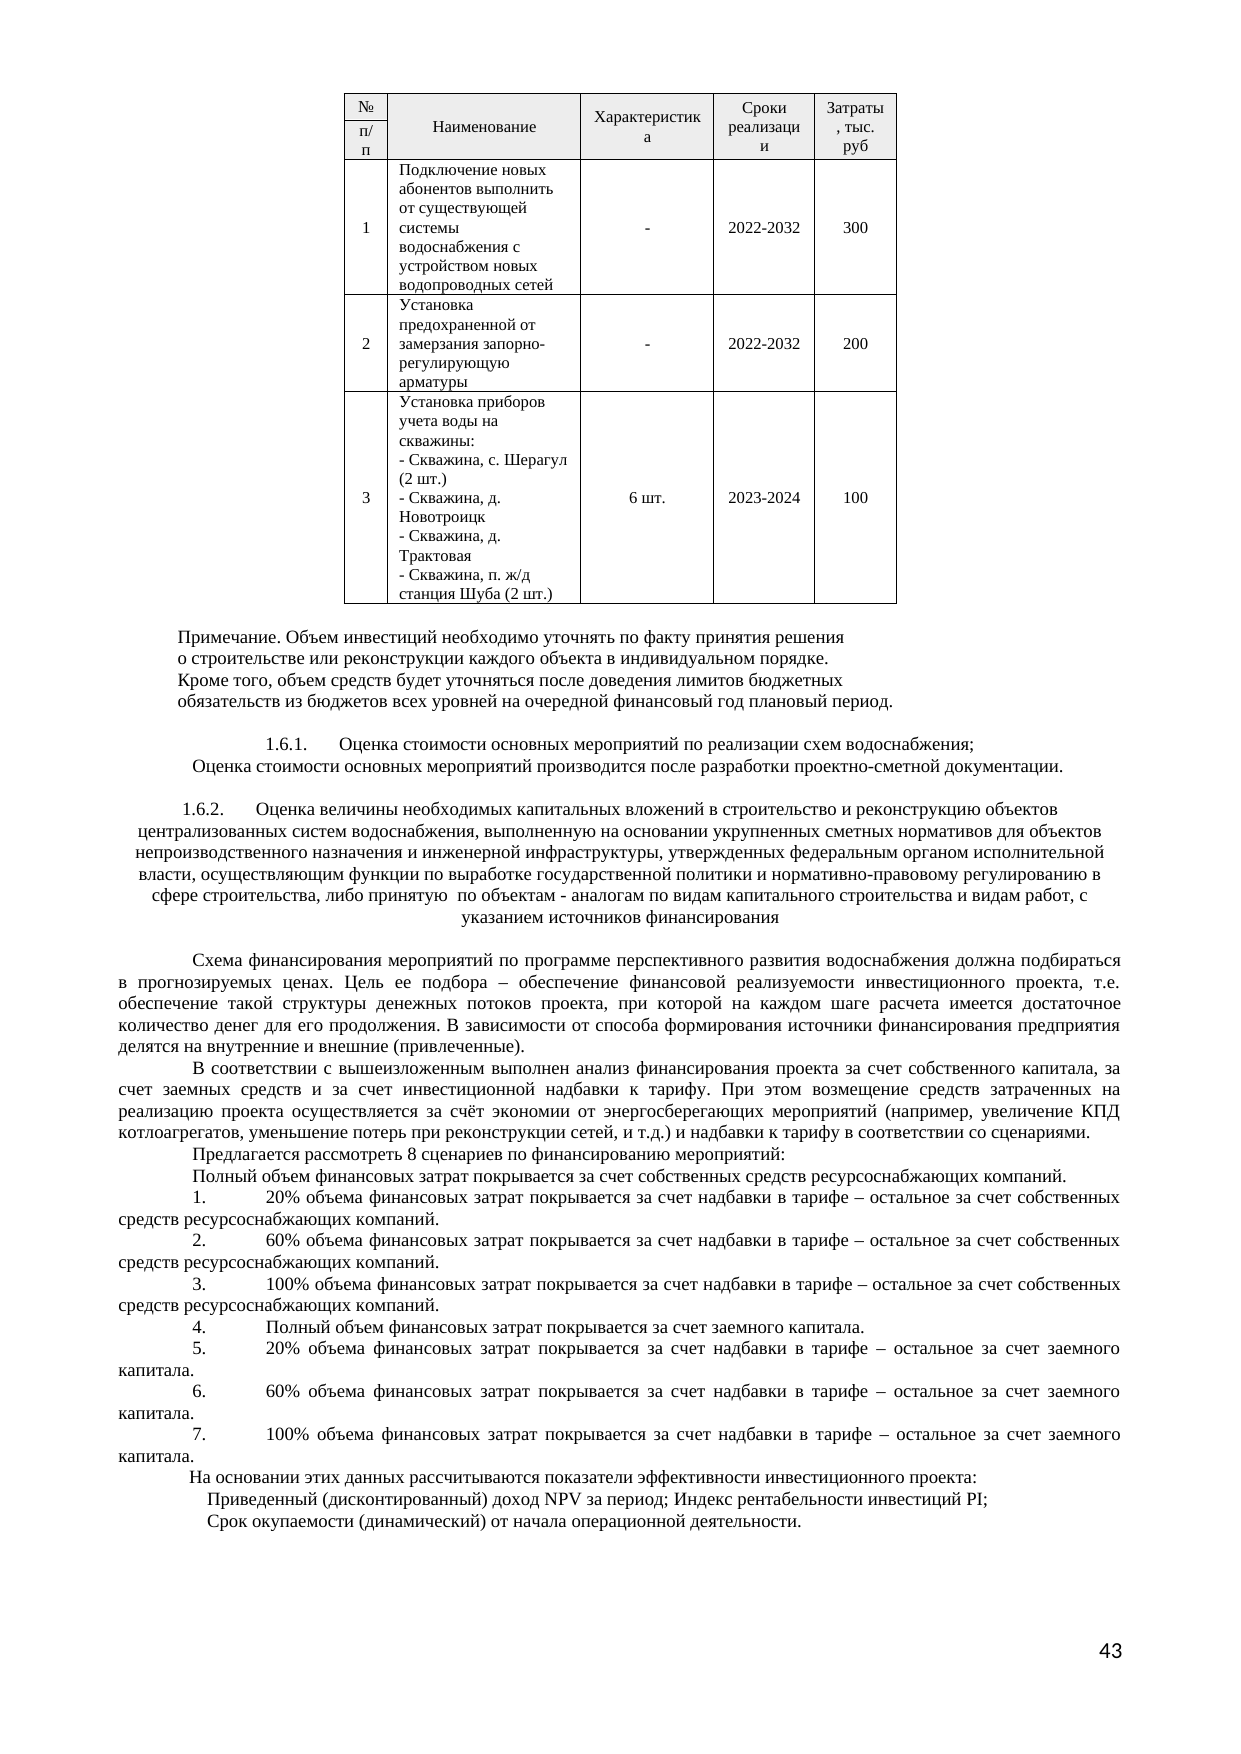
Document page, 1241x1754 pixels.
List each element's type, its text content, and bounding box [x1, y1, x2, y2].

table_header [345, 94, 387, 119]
text В соответствии с вышеизложенным выполнен анализ финансирования проекта за счет собственного капитала, за счет заемных средств и за счет инвестиционной надбавки к тарифу. При этом возмещение средств затраченных на реализацию проекта осуществляется за счёт экономии от энергосберегающих мероприятий (например, увеличение КПД котлоагрегатов, уменьшение потерь при реконструкции сетей, и т.д.) и надбавки к тарифу в соответствии со сценариями. [118, 1057, 1122, 1143]
text 5. 20% объема финансовых затрат покрывается за счет надбавки в тарифе – остальное за счет заемного капитала. [118, 1337, 1122, 1380]
text Схема финансирования мероприятий по программе перспективного развития водоснабжения должна подбираться в прогнозируемых ценах. Цель ее подбора – обеспечение финансовой реализуемости инвестиционного проекта, т.е. обеспечение такой структуры денежных потоков проекта, при которой на каждом шаге расчета имеется достаточное количество денег для его продолжения. В зависимости от способа формирования источники финансирования предприятия делятся на внутренние и внешние (привлеченные). [118, 949, 1122, 1057]
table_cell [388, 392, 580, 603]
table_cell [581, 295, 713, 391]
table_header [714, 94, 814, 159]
text На основании этих данных рассчитываются показатели эффективности инвестиционного проекта: [118, 1466, 1122, 1488]
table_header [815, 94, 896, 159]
text обязательств из бюджетов всех уровней на очередной финансовый год плановый период. [118, 690, 1122, 712]
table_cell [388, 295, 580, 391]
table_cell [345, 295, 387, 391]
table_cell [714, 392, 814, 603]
text 4. Полный объем финансовых затрат покрывается за счет заемного капитала. [118, 1316, 1122, 1337]
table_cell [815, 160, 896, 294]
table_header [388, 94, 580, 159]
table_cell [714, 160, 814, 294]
list Приведенный (дисконтированный) доход NPV за период; Индекс рентабельности инвестиций PI; [207, 1488, 1122, 1509]
text 2. 60% объема финансовых затрат покрывается за счет надбавки в тарифе – остальное за счет собственных средств ресурсоснабжающих компаний. [118, 1229, 1122, 1272]
subtitle 1.6.1. Оценка стоимости основных мероприятий по реализации схем водоснабжения; [118, 733, 1122, 755]
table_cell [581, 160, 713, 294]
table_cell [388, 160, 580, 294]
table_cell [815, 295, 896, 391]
text 3. 100% объема финансовых затрат покрывается за счет надбавки в тарифе – остальное за счет собственных средств ресурсоснабжающих компаний. [118, 1272, 1122, 1316]
text 7. 100% объема финансовых затрат покрывается за счет надбавки в тарифе – остальное за счет заемного капитала. [118, 1423, 1122, 1466]
text Оценка стоимости основных мероприятий производится после разработки проектно-сметной документации. [118, 755, 1122, 776]
text о строительстве или реконструкции каждого объекта в индивидуальном порядке. [118, 647, 1122, 669]
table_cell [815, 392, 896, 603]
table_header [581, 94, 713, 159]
text Кроме того, объем средств будет уточняться после доведения лимитов бюджетных [118, 669, 1122, 690]
text Полный объем финансовых затрат покрывается за счет собственных средств ресурсоснабжающих компаний. [118, 1164, 1122, 1186]
text 1. 20% объема финансовых затрат покрывается за счет надбавки в тарифе – остальное за счет собственных средств ресурсоснабжающих компаний. [118, 1186, 1122, 1229]
text Примечание. Объем инвестиций необходимо уточнять по факту принятия решения [118, 626, 1122, 647]
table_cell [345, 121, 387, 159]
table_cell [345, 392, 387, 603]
text Предлагается рассмотреть 8 сценариев по финансированию мероприятий: [118, 1143, 1122, 1164]
text 6. 60% объема финансовых затрат покрывается за счет надбавки в тарифе – остальное за счет заемного капитала. [118, 1380, 1122, 1423]
subtitle 1.6.2. Оценка величины необходимых капитальных вложений в строительство и реконструкцию объектов централизованных систем водоснабжения, выполненную на основании укрупненных сметных нормативов для объектов непроизводственного назначения и инженерной инфраструктуры, утвержденных федеральным органом исполнительной власти, осуществляющим функции по выработке государственной политики и нормативно-правовому регулированию в сфере строительства, либо принятую по объектам - аналогам по видам капитального строительства и видам работ, с указанием источников финансирования [118, 798, 1122, 927]
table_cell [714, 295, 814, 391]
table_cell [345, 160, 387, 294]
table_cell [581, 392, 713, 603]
list Срок окупаемости (динамический) от начала операционной деятельности. [207, 1509, 1122, 1531]
